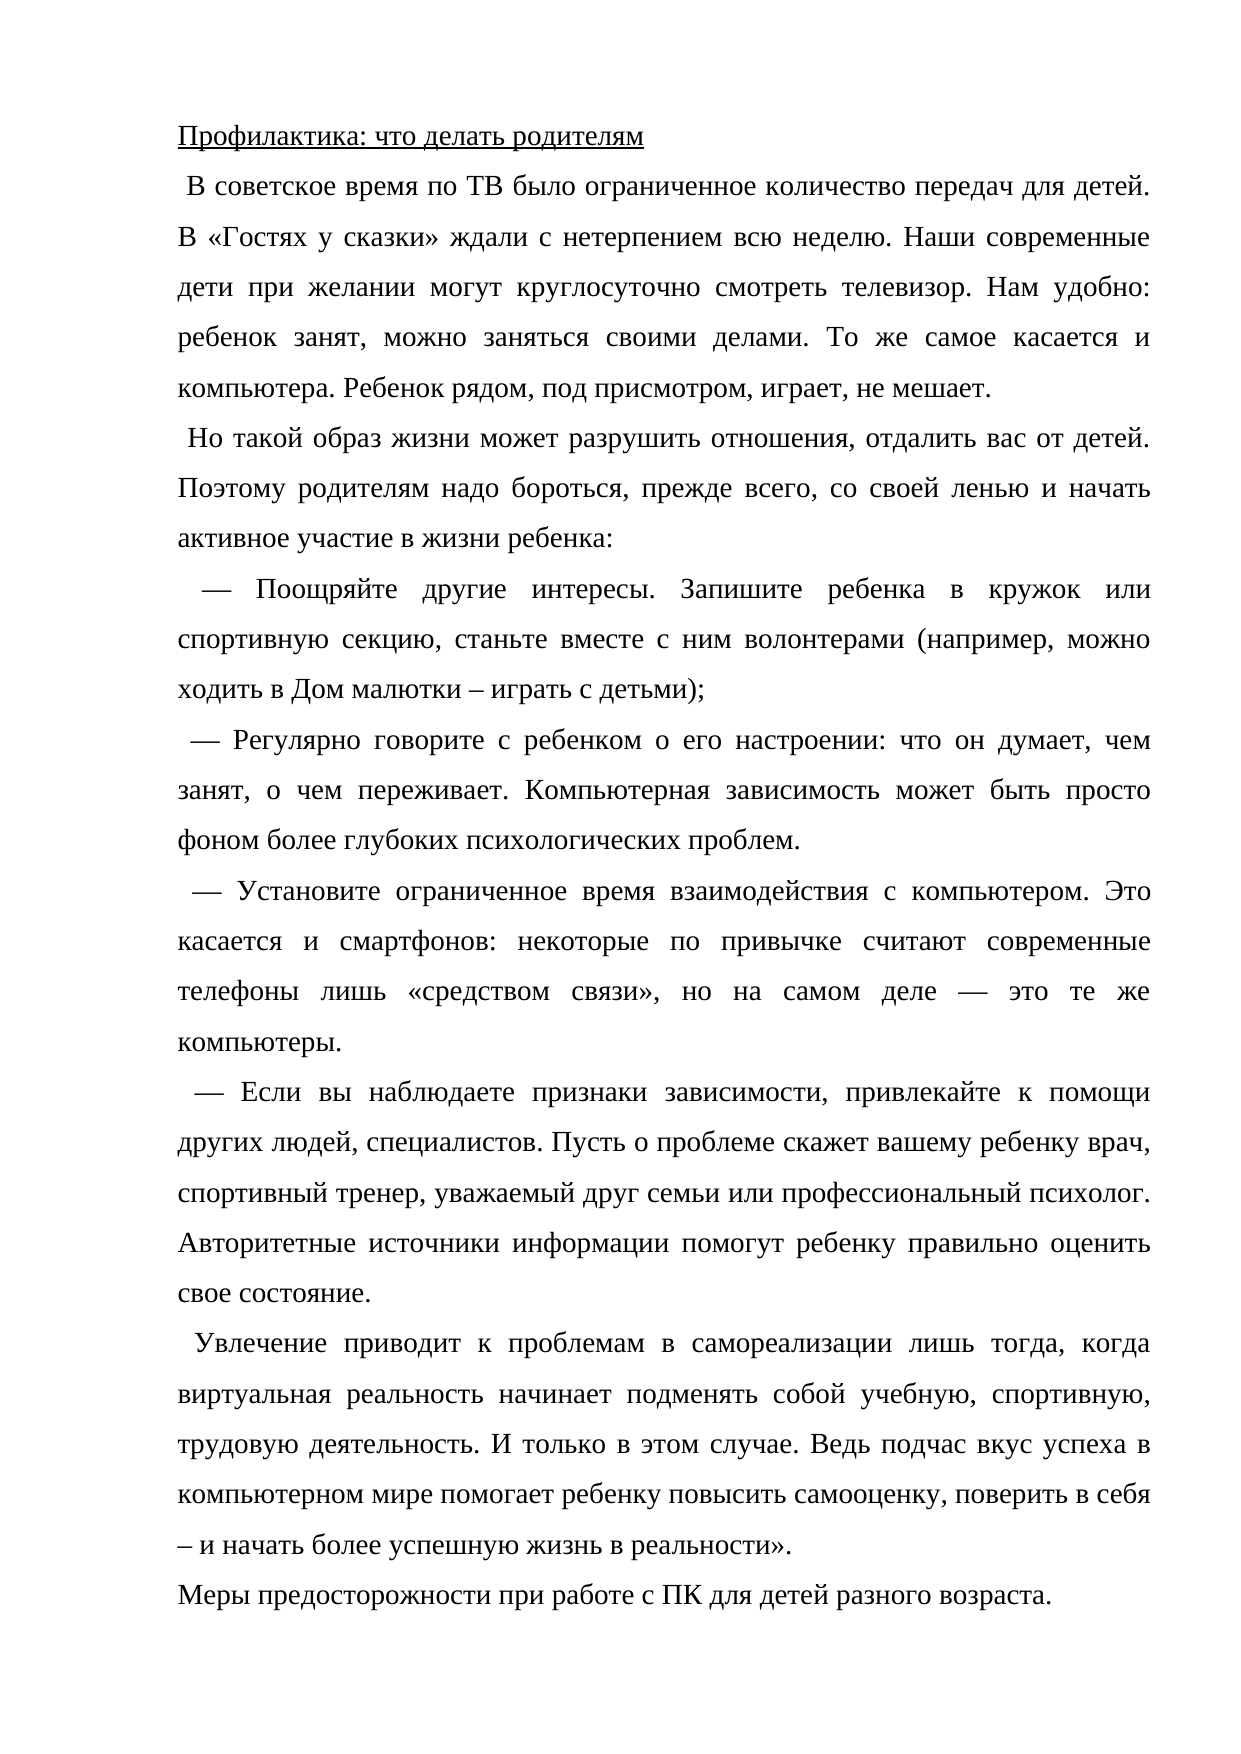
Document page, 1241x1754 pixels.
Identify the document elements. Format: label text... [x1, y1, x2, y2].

text Увлечение приводит к проблемам в самореализации лишь тогда, когда виртуальная реальность начинает подменять собой учебную, спортивную, трудовую деятельность. И только в этом случае. Ведь подчас вкус успеха в компьютерном мире помогает ребенку повысить самооценку, поверить в себя – и начать более успешную жизнь в реальности». [177, 1326, 1152, 1560]
text — Регулярно говорите с ребенком о его настроении: что он думает, чем занят, о чем переживает. Компьютерная зависимость может быть просто фоном более глубоких психологических проблем. [177, 722, 1152, 856]
text — Если вы наблюдаете признаки зависимости, привлекайте к помощи других людей, специалистов. Пусть о проблеме скажет вашему ребенку врач, спортивный тренер, уважаемый друг семьи или профессиональный психолог. Авторитетные источники информации помогут ребенку правильно оценить свое состояние. [177, 1074, 1152, 1309]
text Но такой образ жизни может разрушить отношения, отдалить вас от детей. Поэтому родителям надо бороться, прежде всего, со своей ленью и начать активное участие в жизни ребенка: [177, 420, 1152, 554]
text — Поощряйте другие интересы. Запишите ребенка в кружок или спортивную секцию, станьте вместе с ним волонтерами (например, можно ходить в Дом малютки – играть с детьми); [177, 571, 1152, 705]
text В советское время по ТВ было ограниченное количество передач для детей. В «Гостях у сказки» ждали с нетерпением всю неделю. Наши современные дети при желании могут круглосуточно смотреть телевизор. Нам удобно: ребенок занят, можно заняться своими делами. То же самое касается и компьютера. Ребенок рядом, под присмотром, играет, не мешает. [177, 168, 1152, 403]
text — Установите ограниченное время взаимодействия с компьютером. Это касается и смартфонов: некоторые по привычке считают современные телефоны лишь «средством связи», но на самом деле — это те же компьютеры. [177, 873, 1152, 1057]
text Меры предосторожности при работе с ПК для детей разного возраста. [177, 1577, 1152, 1611]
text Профилактика: что делать родителям [177, 118, 1152, 152]
